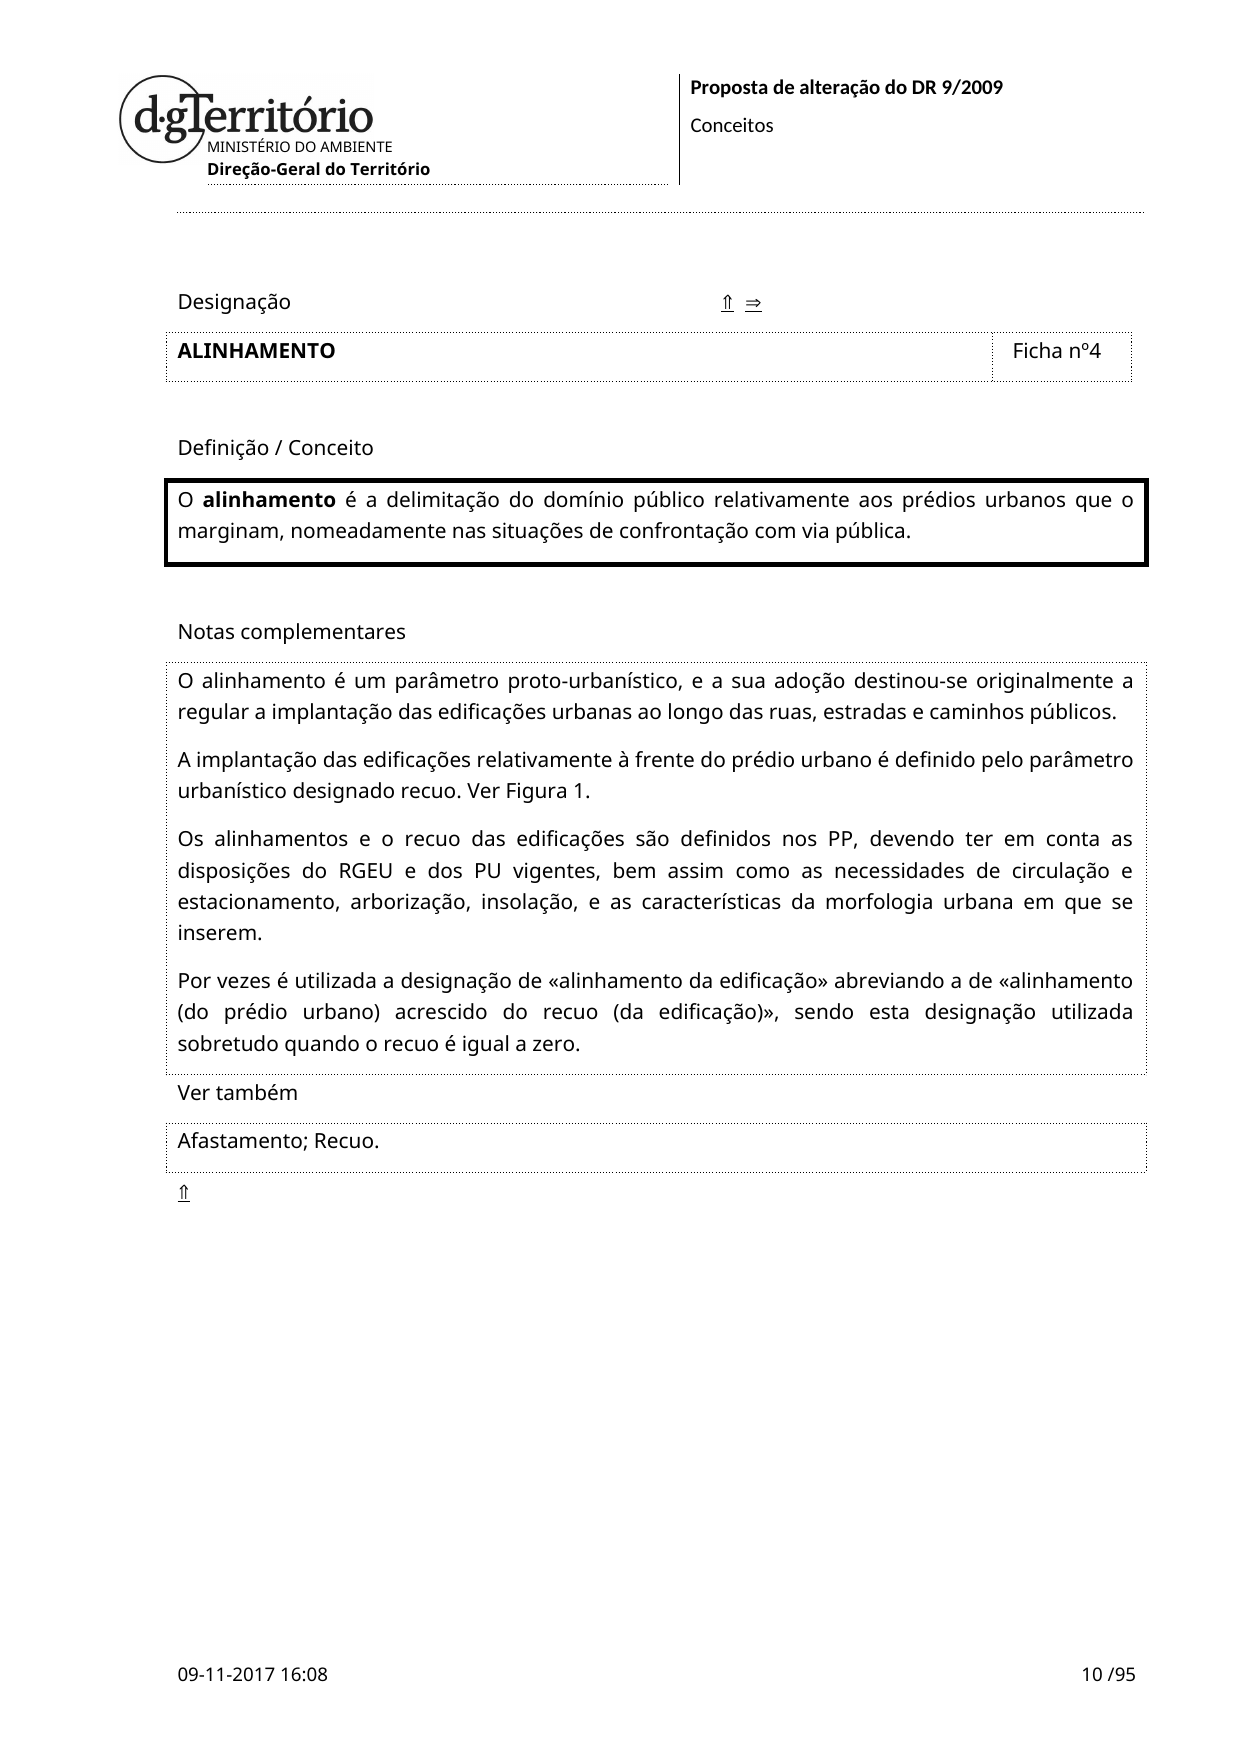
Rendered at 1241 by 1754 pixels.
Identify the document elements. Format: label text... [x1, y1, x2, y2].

table_header O alinhamento é a delimitação do domínio público relativamente aos prédios urbanos que o marginam, nomeadamente nas situações de confrontação com via pública. [168, 483, 1144, 562]
table_header Afastamento; Recuo. [166, 1123, 1146, 1172]
text Ver também [177, 1075, 1144, 1106]
text Definição / Conceito [177, 430, 1144, 461]
text Notas complementares [177, 614, 1144, 646]
table_header Ficha nº4 [993, 332, 1132, 381]
table_header ALINHAMENTO [166, 332, 993, 381]
picture [117, 73, 374, 165]
text Designação [177, 284, 1144, 315]
table_header O alinhamento é um parâmetro proto-urbanístico, e a sua adoção destinou-se originalmente a regular a implantação das edificações urbanas ao longo das ruas, estradas e caminhos públicos. A implantação das edificações relativamente à frente do prédio urbano é definido pelo parâmetro urbanístico designado recuo. Ver Figura 1. Os alinhamentos e o recuo das edificações são definidos nos PP, devendo ter em conta as disposições do RGEU e dos PU vigentes, bem assim como as necessidades de circulação e estacionamento, arborização, insolação, e as características da morfologia urbana em que se inserem. Por vezes é utilizada a designação de «alinhamento da edificação» abreviando a de «alinhamento (do prédio urbano) acrescido do recuo (da edificação)», sendo esta designação utilizada sobretudo quando o recuo é igual a zero. [166, 662, 1146, 1074]
